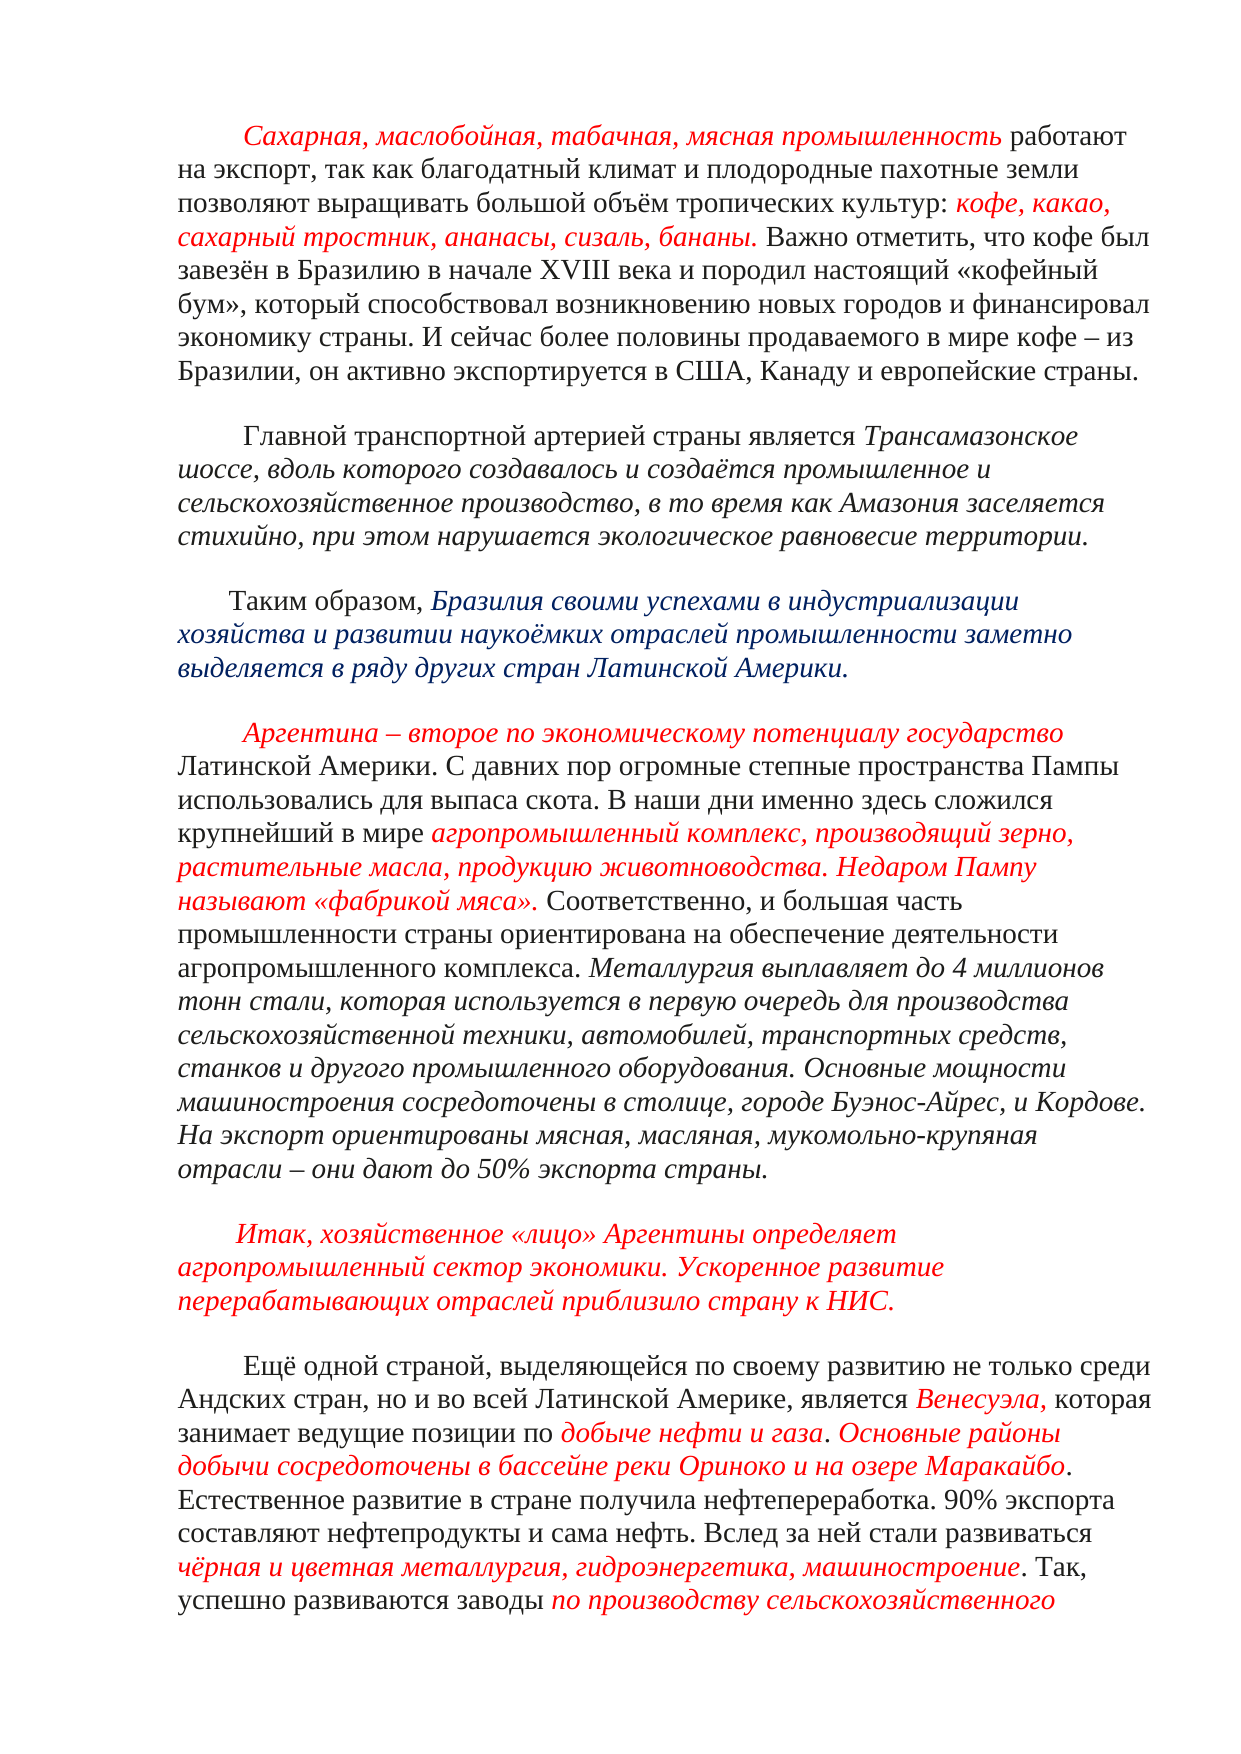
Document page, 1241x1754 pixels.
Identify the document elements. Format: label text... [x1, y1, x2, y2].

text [177, 1348, 1152, 1616]
text Таким образом, Бразилия своими успехами в индустриализации хозяйства и развитии наукоёмких отраслей промышленности заметно выделяется в ряду других стран Латинской Америки. [177, 583, 1152, 684]
text Сахарная, маслобойная, табачная, мясная промышленность работают на экспорт, так как благодатный климат и плодородные пахотные земли позволяют выращивать большой объём тропических культур: кофе, какао, сахарный тростник, ананасы, сизаль, бананы. Важно отметить, что кофе был завезён в Бразилию в начале XVIII века и породил настоящий «кофейный бум», который способствовал возникновению новых городов и финансировал экономику страны. И сейчас более половины продаваемого в мире кофе – из Бразилии, он активно экспортируется в США, Канаду и европейские страны. [177, 118, 1152, 386]
text Аргентина – второе по экономическому потенциалу государство Латинской Америки. С давних пор огромные степные пространства Пампы использовались для выпаса скота. В наши дни именно здесь сложился крупнейший в мире агропромышленный комплекс, производящий зерно, растительные масла, продукцию животноводства. Недаром Пампу называют «фабрикой мяса». Соответственно, и большая часть промышленности страны ориентирована на обеспечение деятельности агропромышленного комплекса. Металлургия выплавляет до 4 миллионов тонн стали, которая используется в первую очередь для производства сельскохозяйственной техники, автомобилей, транспортных средств, станков и другого промышленного оборудования. Основные мощности машиностроения сосредоточены в столице, городе Буэнос-Айрес, и Кордове. На экспорт ориентированы мясная, масляная, мукомольно-крупяная отрасли – они дают до 50% экспорта страны. [177, 715, 1152, 1184]
text Главной транспортной артерией страны является Трансамазонское шоссе, вдоль которого создавалось и создаётся промышленное и сельскохозяйственное производство, в то время как Амазония заселяется стихийно, при этом нарушается экологическое равновесие территории. [177, 418, 1152, 552]
text Итак, хозяйственное «лицо» Аргентины определяет агропромышленный сектор экономики. Ускоренное развитие перерабатывающих отраслей приблизило страну к НИС. [177, 1216, 1152, 1316]
